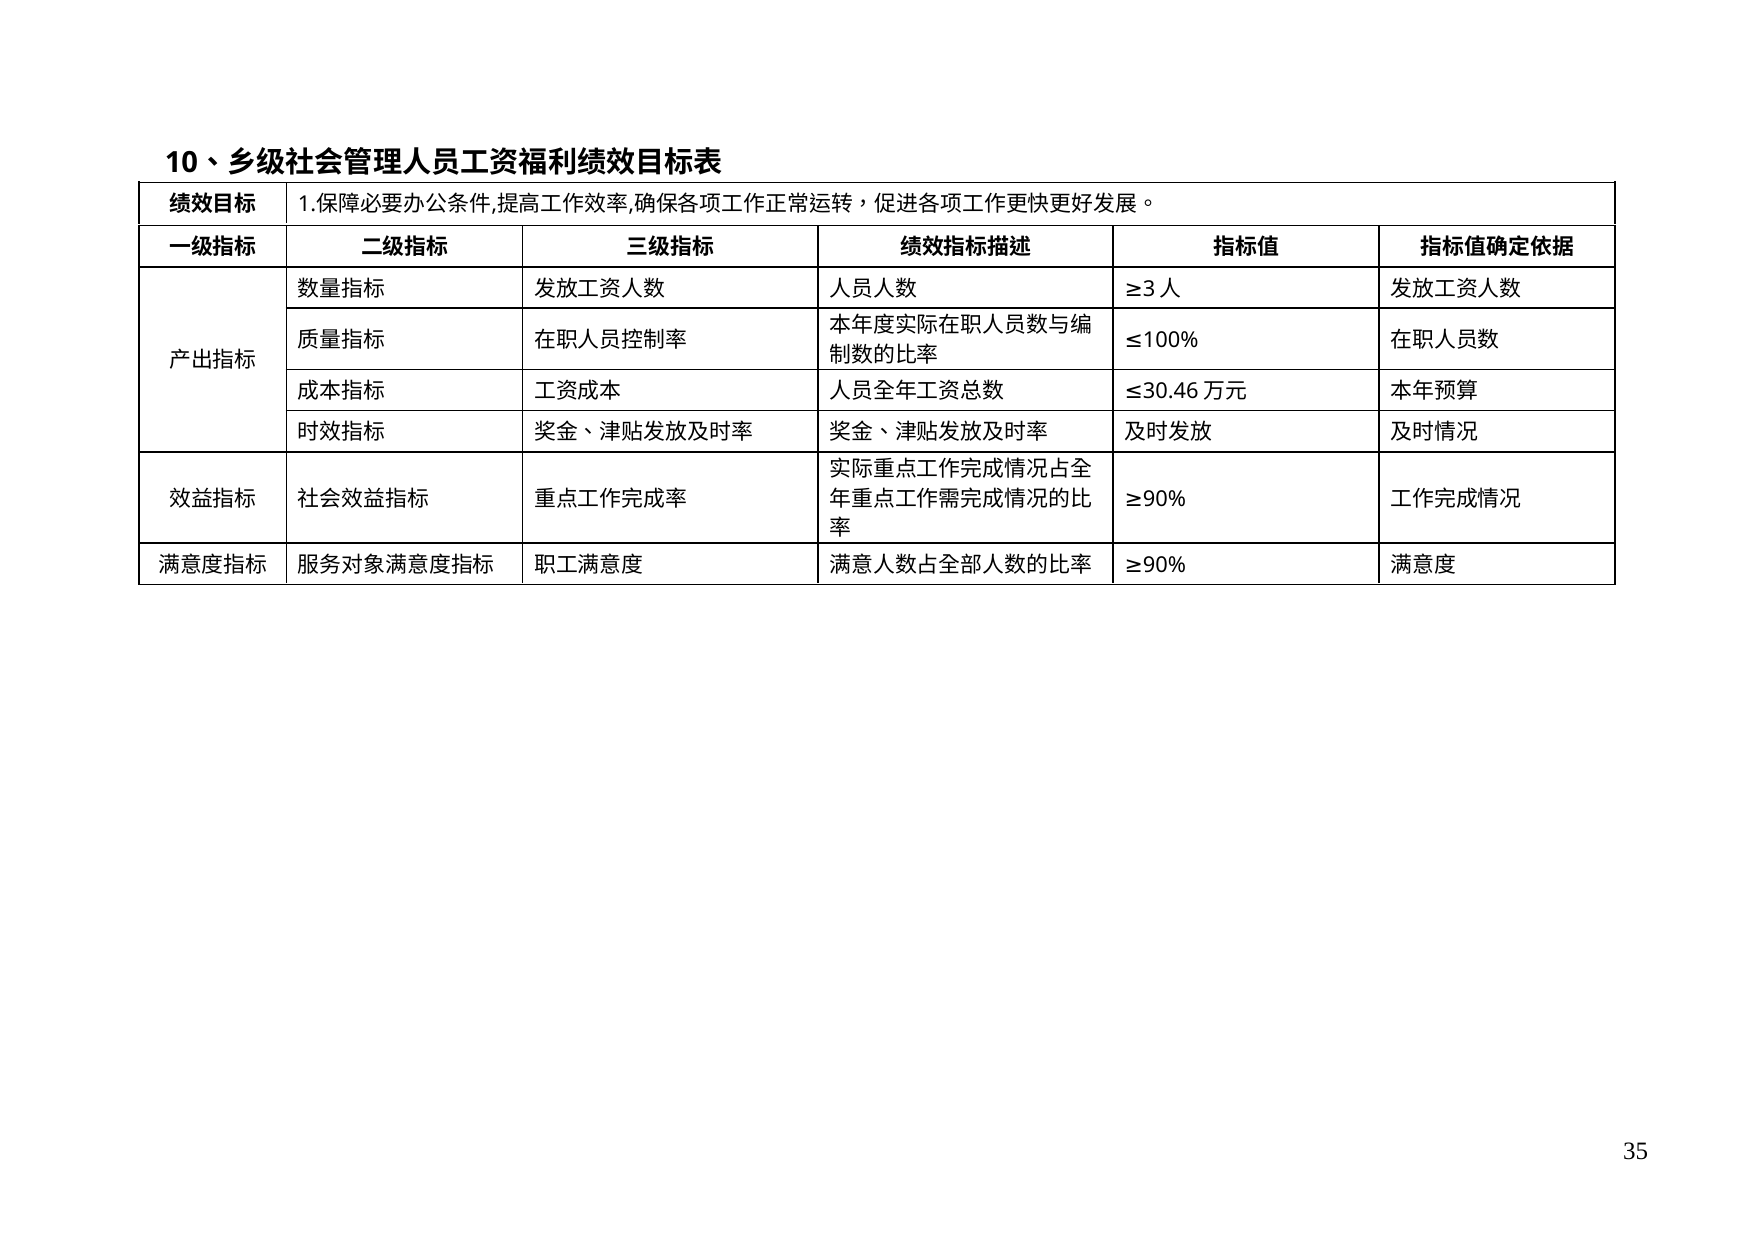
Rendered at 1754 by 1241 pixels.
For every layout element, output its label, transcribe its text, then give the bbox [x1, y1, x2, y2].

table_cell 重点工作完成率 [523, 453, 817, 542]
table_cell ≤30.46万元 [1114, 370, 1378, 410]
table_header 二级指标 [287, 226, 522, 266]
table_cell 发放工资人数 [1380, 268, 1614, 307]
text 10、乡级社会管理人员工资福利绩效目标表 [106, 142, 1648, 181]
table_cell 满意人数占全部人数的比率 [819, 544, 1112, 583]
table_header 一级指标 [140, 226, 286, 266]
table_cell 成本指标 [287, 370, 522, 410]
table_cell 工资成本 [523, 370, 817, 410]
table_cell 服务对象满意度指标 [287, 544, 522, 583]
table_cell 本年预算 [1380, 370, 1614, 410]
table_cell 社会效益指标 [287, 453, 522, 542]
table_header 1.保障必要办公条件,提高工作效率,确保各项工作正常运转，促进各项工作更快更好发展。 [287, 183, 1614, 223]
table_header 指标值确定依据 [1380, 226, 1614, 266]
table_cell 工作完成情况 [1380, 453, 1614, 542]
table_cell 奖金、津贴发放及时率 [819, 411, 1112, 451]
table_cell 人员人数 [819, 268, 1112, 307]
table_cell 人员全年工资总数 [819, 370, 1112, 410]
table_cell 职工满意度 [523, 544, 817, 583]
table_cell 数量指标 [287, 268, 522, 307]
table_cell 产出指标 [140, 268, 286, 451]
table_cell 在职人员数 [1380, 309, 1614, 368]
table_cell 满意度指标 [140, 544, 286, 583]
table_cell ≥90% [1114, 544, 1378, 583]
table_cell 满意度 [1380, 544, 1614, 583]
table_header 绩效指标描述 [819, 226, 1112, 266]
table_cell 效益指标 [140, 453, 286, 542]
table_cell ≤100% [1114, 309, 1378, 368]
table_cell 实际重点工作完成情况占全年重点工作需完成情况的比率 [819, 453, 1112, 542]
table_cell 时效指标 [287, 411, 522, 451]
table_cell 及时发放 [1114, 411, 1378, 451]
table_cell 本年度实际在职人员数与编制数的比率 [819, 309, 1112, 368]
table_cell 奖金、津贴发放及时率 [523, 411, 817, 451]
table_cell ≥3人 [1114, 268, 1378, 307]
table_cell 及时情况 [1380, 411, 1614, 451]
table_cell 在职人员控制率 [523, 309, 817, 368]
table_cell 发放工资人数 [523, 268, 817, 307]
table_cell ≥90% [1114, 453, 1378, 542]
table_header 指标值 [1114, 226, 1378, 266]
table_cell 质量指标 [287, 309, 522, 368]
table_header 绩效目标 [140, 183, 286, 223]
table_header 三级指标 [523, 226, 817, 266]
